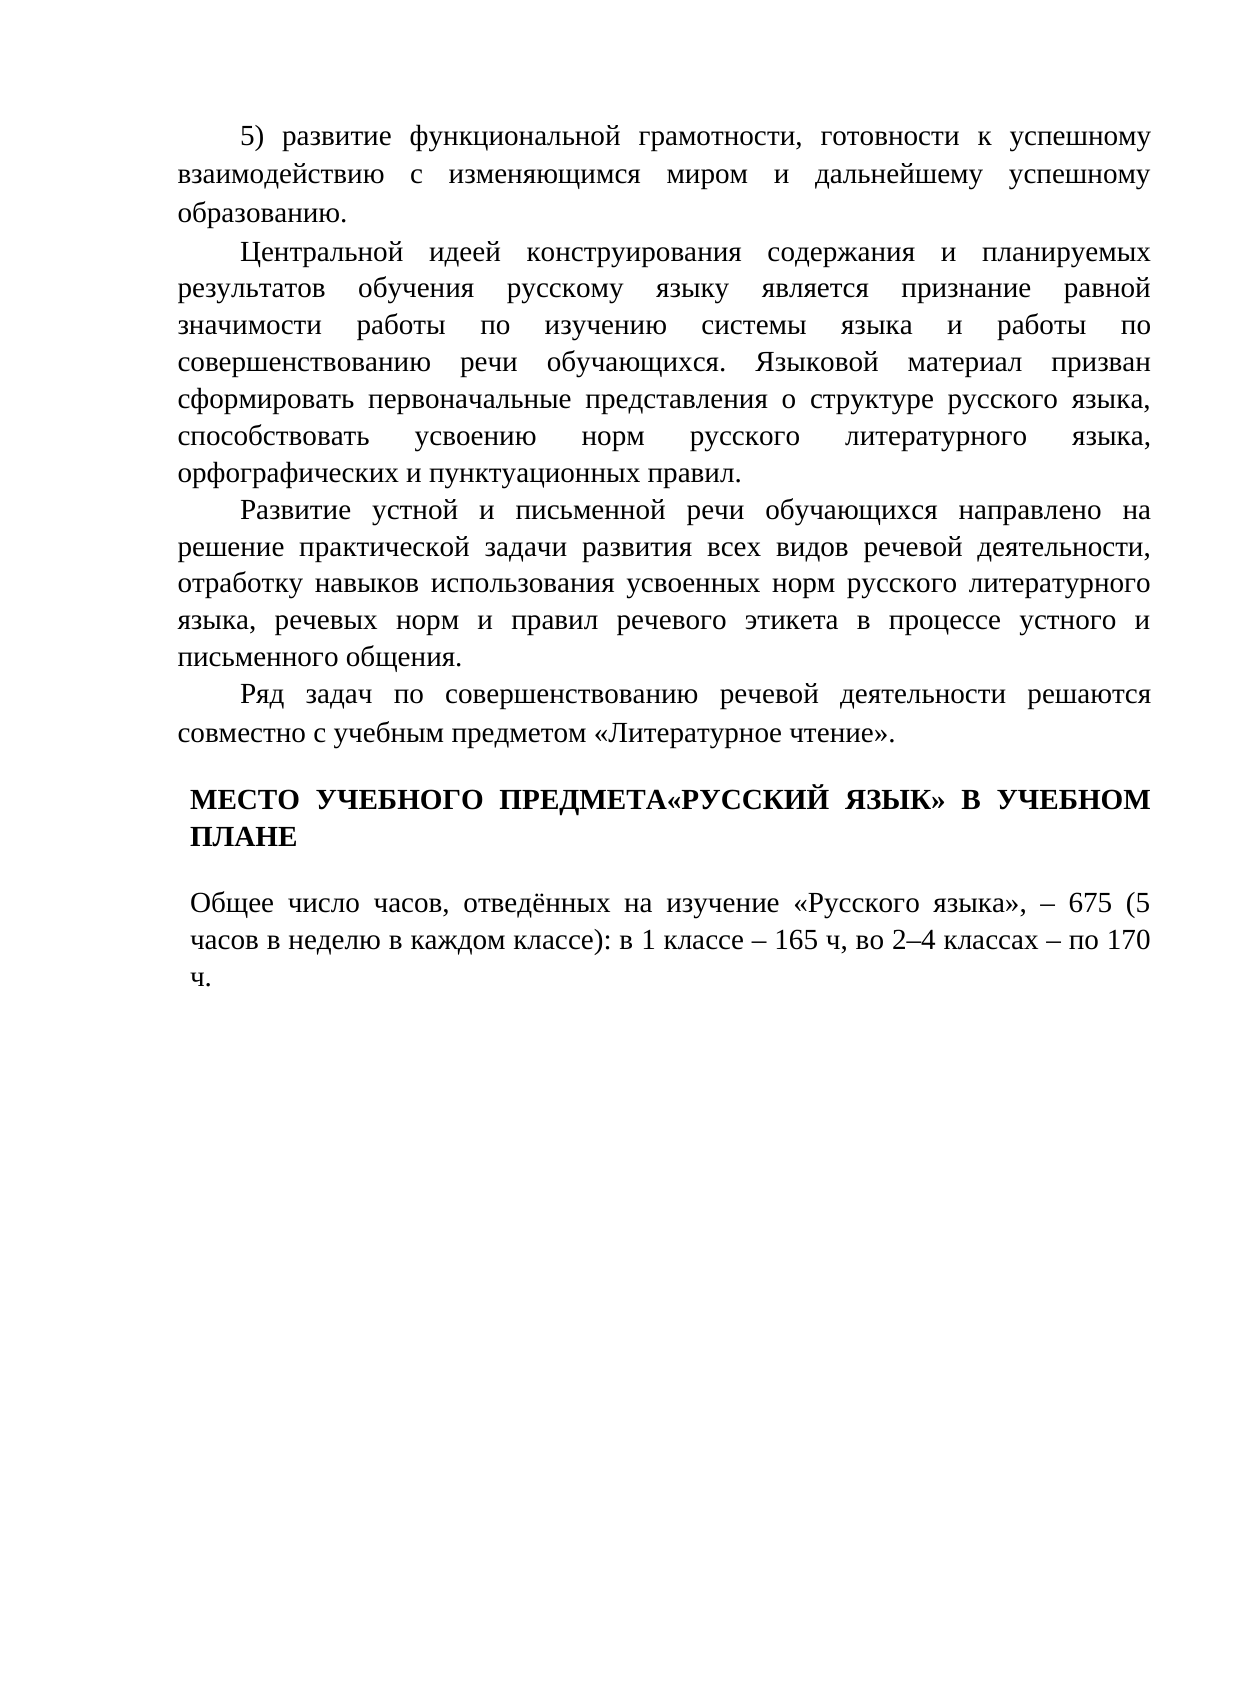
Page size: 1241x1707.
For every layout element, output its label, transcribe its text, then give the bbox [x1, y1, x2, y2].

text Общее число часов, отведённых на изучение «Русского языка», – 675 (5 часов в неделю в каждом классе): в 1 классе – 165 ч, во 2–4 классах – по 170 ч. [190, 885, 1152, 992]
text Развитие устной и письменной речи обучающихся направлено на решение практической задачи развития всех видов речевой деятельности, отработку навыков использования усвоенных норм русского литературного языка, речевых норм и правил речевого этикета в процессе устного и письменного общения. [177, 492, 1152, 673]
text Центральной идеей конструирования содержания и планируемых результатов обучения русскому языку является признание равной значимости работы по изучению системы языка и работы по совершенствованию речи обучающихся. Языковой материал призван сформировать первоначальные представления о структуре русского языка, способствовать усвоению норм русского литературного языка, орфографических и пунктуационных правил. [177, 234, 1152, 488]
text 5) развитие функциональной грамотности, готовности к успешному взаимодействию с изменяющимся миром и дальнейшему успешному образованию. [177, 118, 1152, 229]
text Ряд задач по совершенствованию речевой деятельности решаются совместно с учебным предметом «Литературное чтение». [177, 676, 1152, 748]
text МЕСТО УЧЕБНОГО ПРЕДМЕТА«РУССКИЙ ЯЗЫК» В УЧЕБНОМ ПЛАНЕ [190, 782, 1152, 853]
